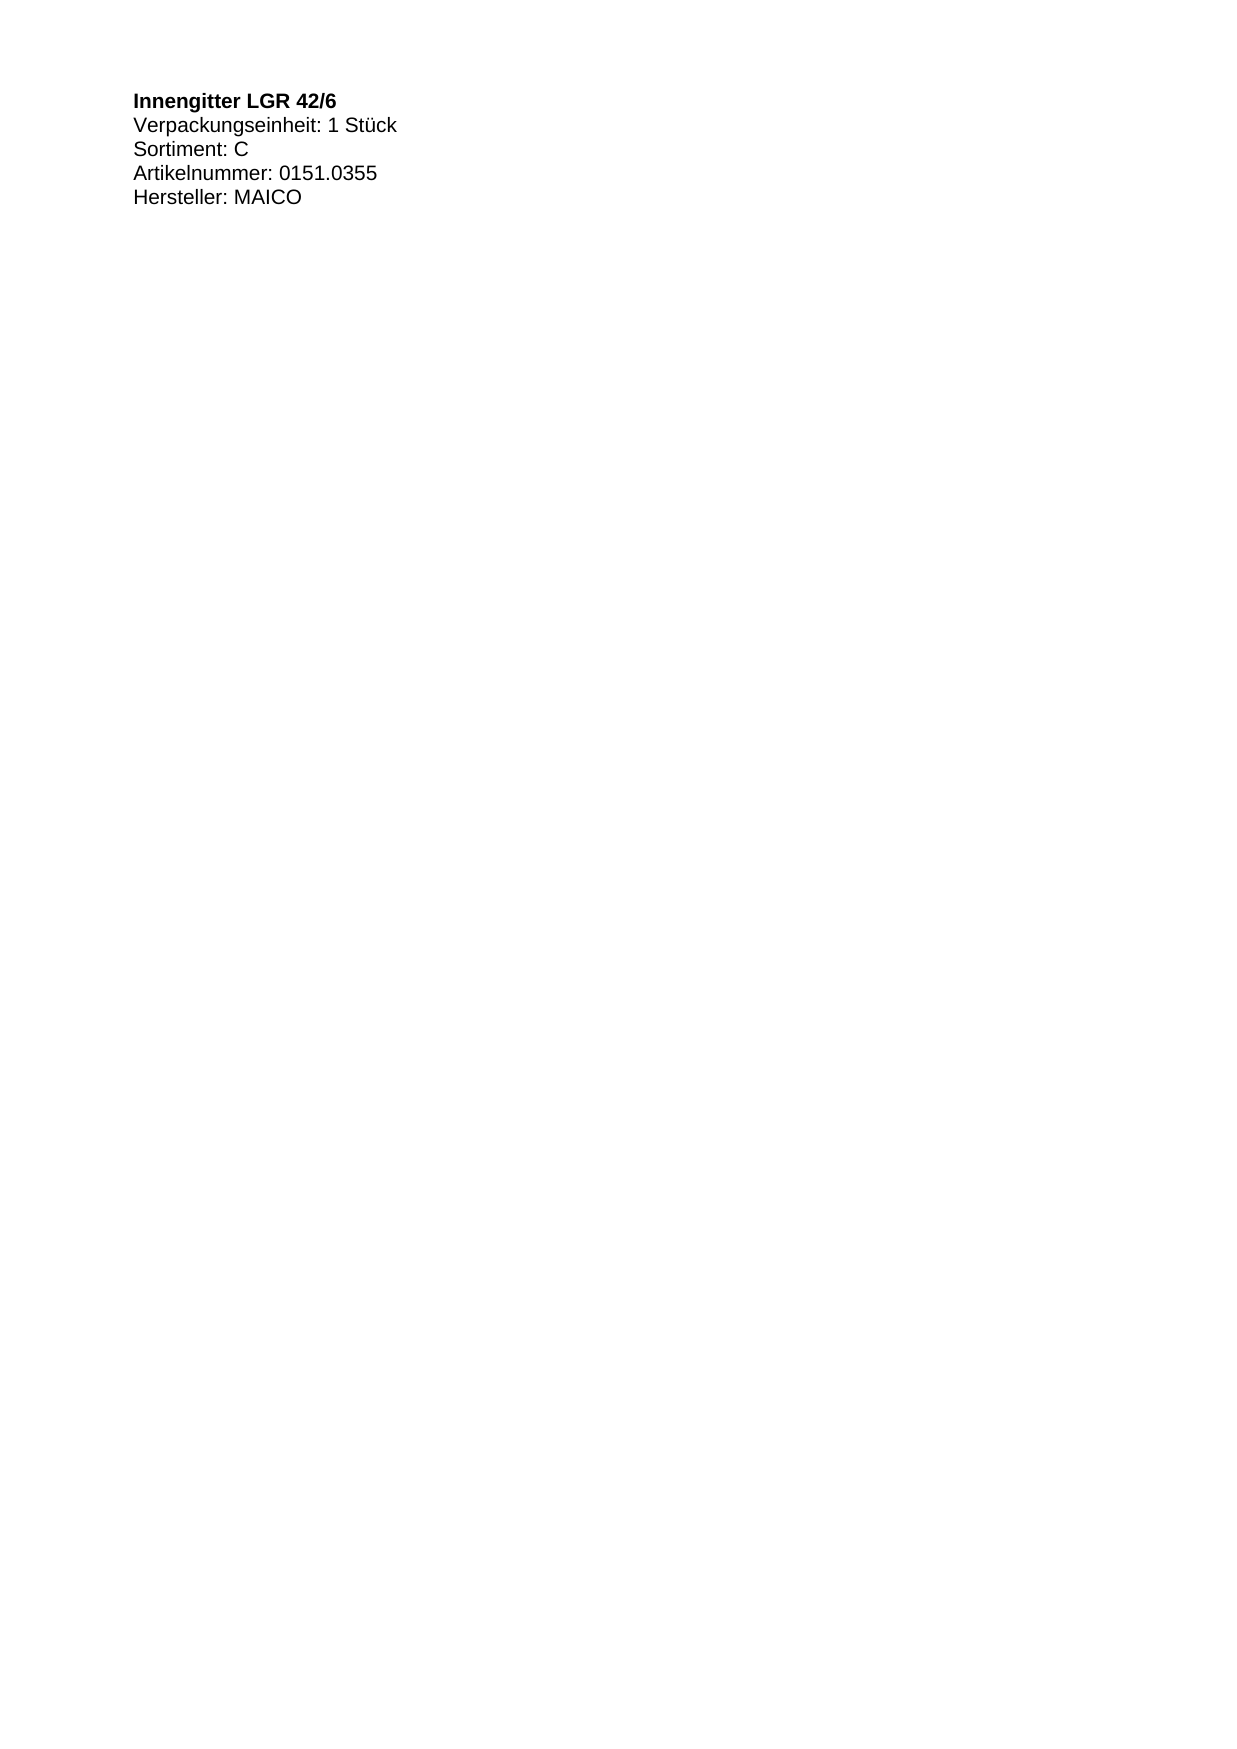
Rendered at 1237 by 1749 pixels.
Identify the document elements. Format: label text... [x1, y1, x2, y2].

text Innengitter LGR 42/6Verpackungseinheit: 1 StückSortiment: C Artikelnummer: 0151.0355Hersteller: MAICO [133, 89, 1148, 208]
